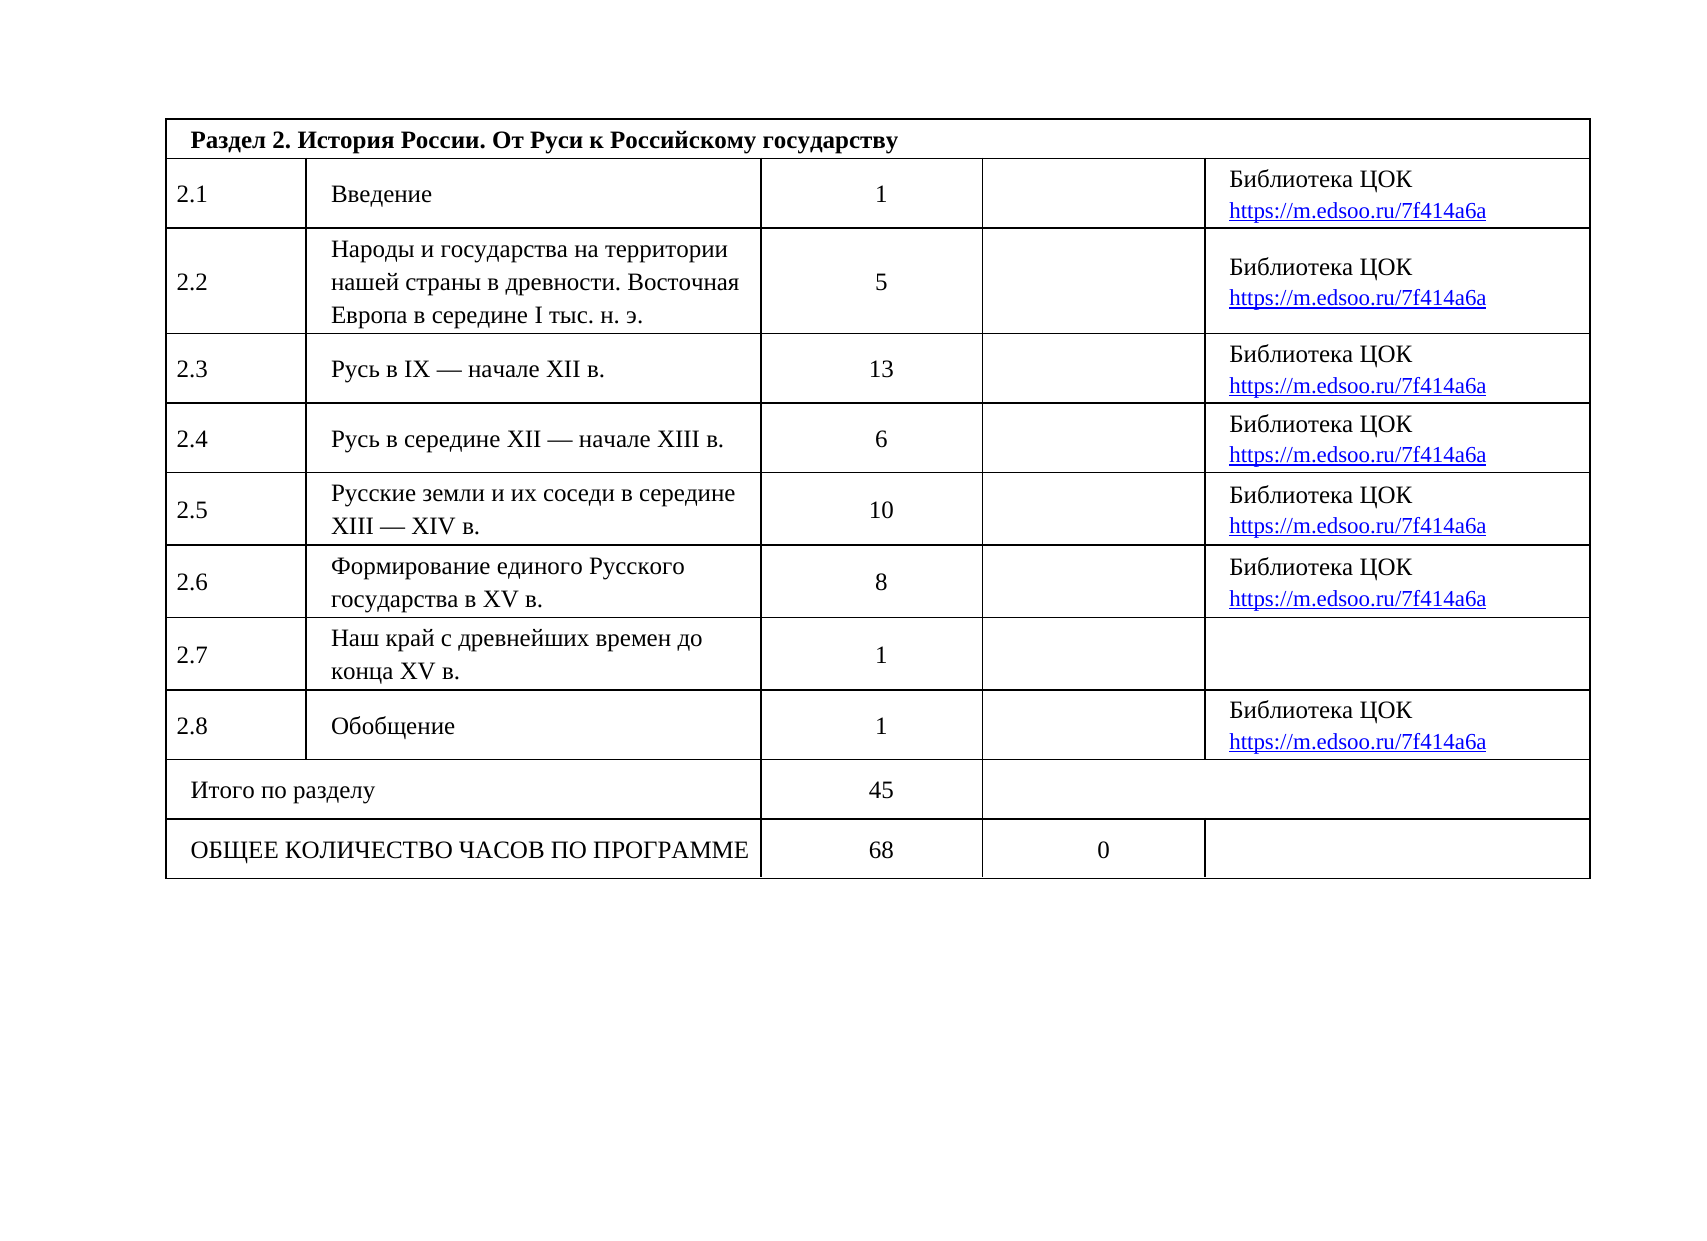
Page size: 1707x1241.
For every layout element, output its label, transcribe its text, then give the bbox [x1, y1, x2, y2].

table_cell 2.2 [167, 229, 305, 332]
table_cell [983, 691, 1204, 758]
table_cell 1 [762, 618, 982, 689]
table_cell 2.7 [167, 618, 305, 689]
table_cell 8 [762, 546, 982, 616]
table_cell Обобщение [307, 691, 760, 758]
table_cell Раздел 2. История России. От Руси к Российскому государству [167, 120, 1589, 157]
table_cell Русь в середине XII — начале XIII в. [307, 404, 760, 472]
table_cell 2.5 [167, 473, 305, 544]
table_cell Библиотека ЦОК https://m.edsoo.ru/7f414a6a [1206, 159, 1589, 227]
table_cell Библиотека ЦОК https://m.edsoo.ru/7f414a6a [1206, 229, 1589, 332]
table_cell Библиотека ЦОК https://m.edsoo.ru/7f414a6a [1206, 473, 1589, 544]
table_cell 6 [762, 404, 982, 472]
table_cell Русские земли и их соседи в середине XIII — XIV в. [307, 473, 760, 544]
table_cell [983, 229, 1204, 332]
table_cell 0 [983, 820, 1204, 877]
table_cell 45 [762, 760, 982, 818]
table_cell [983, 546, 1204, 616]
table_cell 2.6 [167, 546, 305, 616]
table_cell Библиотека ЦОК https://m.edsoo.ru/7f414a6a [1206, 334, 1589, 402]
table_cell [983, 159, 1204, 227]
table_cell ОБЩЕЕ КОЛИЧЕСТВО ЧАСОВ ПО ПРОГРАММЕ [167, 820, 760, 877]
table_cell 10 [762, 473, 982, 544]
table_cell Наш край с древнейших времен до конца XV в. [307, 618, 760, 689]
table_cell Библиотека ЦОК https://m.edsoo.ru/7f414a6a [1206, 546, 1589, 616]
table_cell 2.3 [167, 334, 305, 402]
table_cell Народы и государства на территории нашей страны в древности. Восточная Европа в середине I тыс. н. э. [307, 229, 760, 332]
table_cell 68 [762, 820, 982, 877]
table_cell 13 [762, 334, 982, 402]
table_cell [983, 760, 1589, 818]
table_cell Русь в IX — начале XII в. [307, 334, 760, 402]
table_cell 2.8 [167, 691, 305, 758]
table_cell 2.1 [167, 159, 305, 227]
table_cell 1 [762, 159, 982, 227]
table_cell [1206, 820, 1589, 877]
table_cell [983, 618, 1204, 689]
table_cell Введение [307, 159, 760, 227]
table_cell [1206, 618, 1589, 689]
table_cell 5 [762, 229, 982, 332]
table_cell Библиотека ЦОК https://m.edsoo.ru/7f414a6a [1206, 404, 1589, 472]
table_cell Библиотека ЦОК https://m.edsoo.ru/7f414a6a [1206, 691, 1589, 758]
table_cell Итого по разделу [167, 760, 760, 818]
table_cell [983, 404, 1204, 472]
table_cell [983, 473, 1204, 544]
table_cell Формирование единого Русского государства в XV в. [307, 546, 760, 616]
table_cell 1 [762, 691, 982, 758]
table_cell [983, 334, 1204, 402]
table_cell 2.4 [167, 404, 305, 472]
